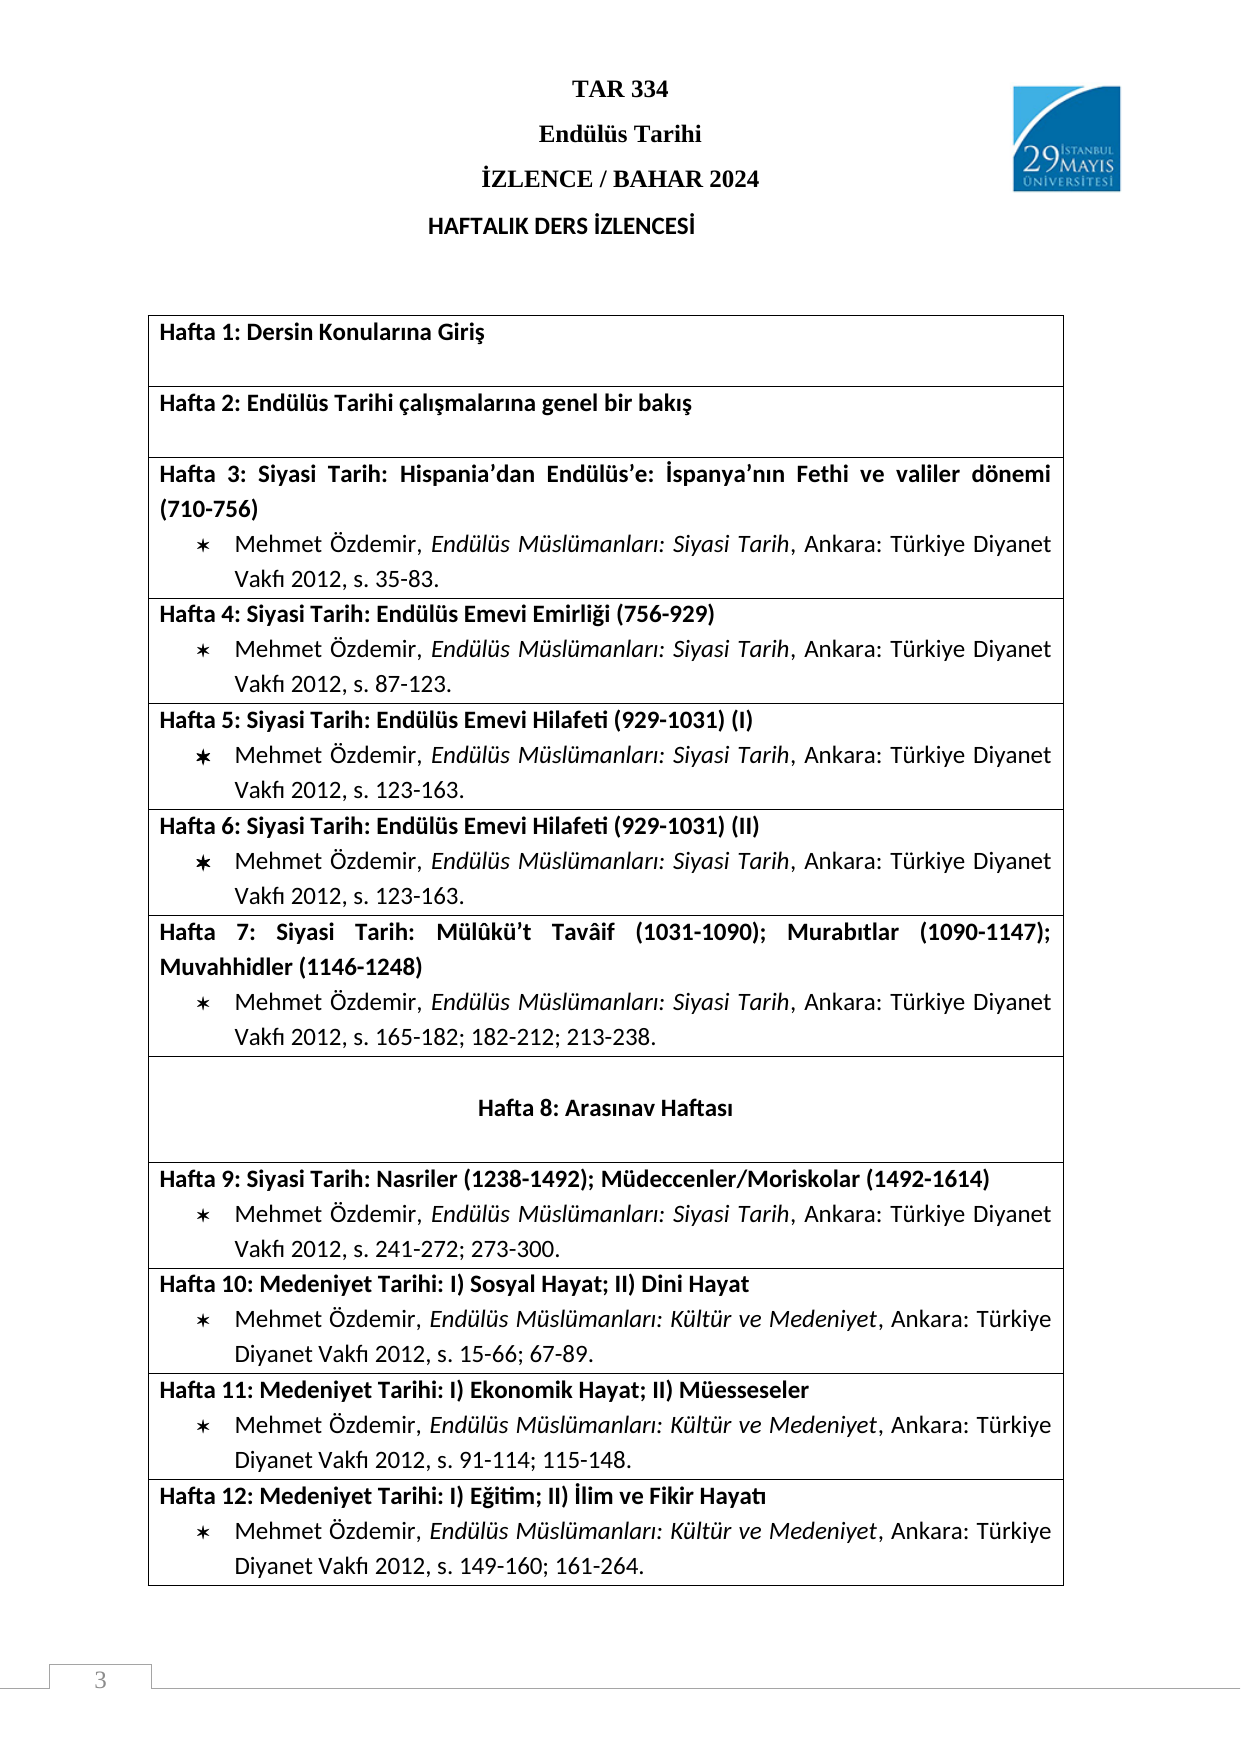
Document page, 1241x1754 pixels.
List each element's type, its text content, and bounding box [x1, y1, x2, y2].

table_cell Hafta 7: Siyasi Tarih: Mülûkü’t Tavâif (1031-1090); Murabıtlar (1090-1147); Muvahhidler (1146-1248) Mehmet Özdemir, Endülüs Müslümanları: Siyasi Tarih, Ankara: Türkiye Diyanet Vakfı 2012, s. 165-182; 182-212; 213-238. [149, 916, 1063, 1056]
table_cell Hafta 11: Medeniyet Tarihi: I) Ekonomik Hayat; II) Müesseseler Mehmet Özdemir, Endülüs Müslümanları: Kültür ve Medeniyet, Ankara: Türkiye Diyanet Vakfı 2012, s. 91-114; 115-148. [149, 1374, 1063, 1479]
table_cell Hafta 9: Siyasi Tarih: Nasriler (1238-1492); Müdeccenler/Moriskolar (1492-1614) Mehmet Özdemir, Endülüs Müslümanları: Siyasi Tarih, Ankara: Türkiye Diyanet Vakfı 2012, s. 241-272; 273-300. [149, 1163, 1063, 1267]
table_cell Hafta 6: Siyasi Tarih: Endülüs Emevi Hilafeti (929-1031) (II) Mehmet Özdemir, Endülüs Müslümanları: Siyasi Tarih, Ankara: Türkiye Diyanet Vakfı 2012, s. 123-163. [149, 810, 1063, 915]
picture [1009, 82, 1125, 195]
table_cell Hafta 8: Arasınav Haftası [149, 1057, 1063, 1162]
table_cell Hafta 3: Siyasi Tarih: Hispania’dan Endülüs’e: İspanya’nın Fethi ve valiler dönemi (710-756) Mehmet Özdemir, Endülüs Müslümanları: Siyasi Tarih, Ankara: Türkiye Diyanet Vakfı 2012, s. 35-83. [149, 458, 1063, 597]
table_cell Hafta 5: Siyasi Tarih: Endülüs Emevi Hilafeti (929-1031) (I) Mehmet Özdemir, Endülüs Müslümanları: Siyasi Tarih, Ankara: Türkiye Diyanet Vakfı 2012, s. 123-163. [149, 704, 1063, 809]
table_cell Hafta 2: Endülüs Tarihi çalışmalarına genel bir bakış [149, 387, 1063, 457]
table_header Hafta 1: Dersin Konularına Giriş [149, 316, 1063, 386]
table_cell Hafta 4: Siyasi Tarih: Endülüs Emevi Emirliği (756-929) Mehmet Özdemir, Endülüs Müslümanları: Siyasi Tarih, Ankara: Türkiye Diyanet Vakfı 2012, s. 87-123. [149, 599, 1063, 703]
table_cell Hafta 12: Medeniyet Tarihi: I) Eğitim; II) İlim ve Fikir Hayatı Mehmet Özdemir, Endülüs Müslümanları: Kültür ve Medeniyet, Ankara: Türkiye Diyanet Vakfı 2012, s. 149-160; 161-264. [149, 1480, 1063, 1585]
text HAFTALIK DERS İZLENCESİ [148, 210, 1093, 241]
table_cell Hafta 10: Medeniyet Tarihi: I) Sosyal Hayat; II) Dini Hayat Mehmet Özdemir, Endülüs Müslümanları: Kültür ve Medeniyet, Ankara: Türkiye Diyanet Vakfı 2012, s. 15-66; 67-89. [149, 1269, 1063, 1373]
